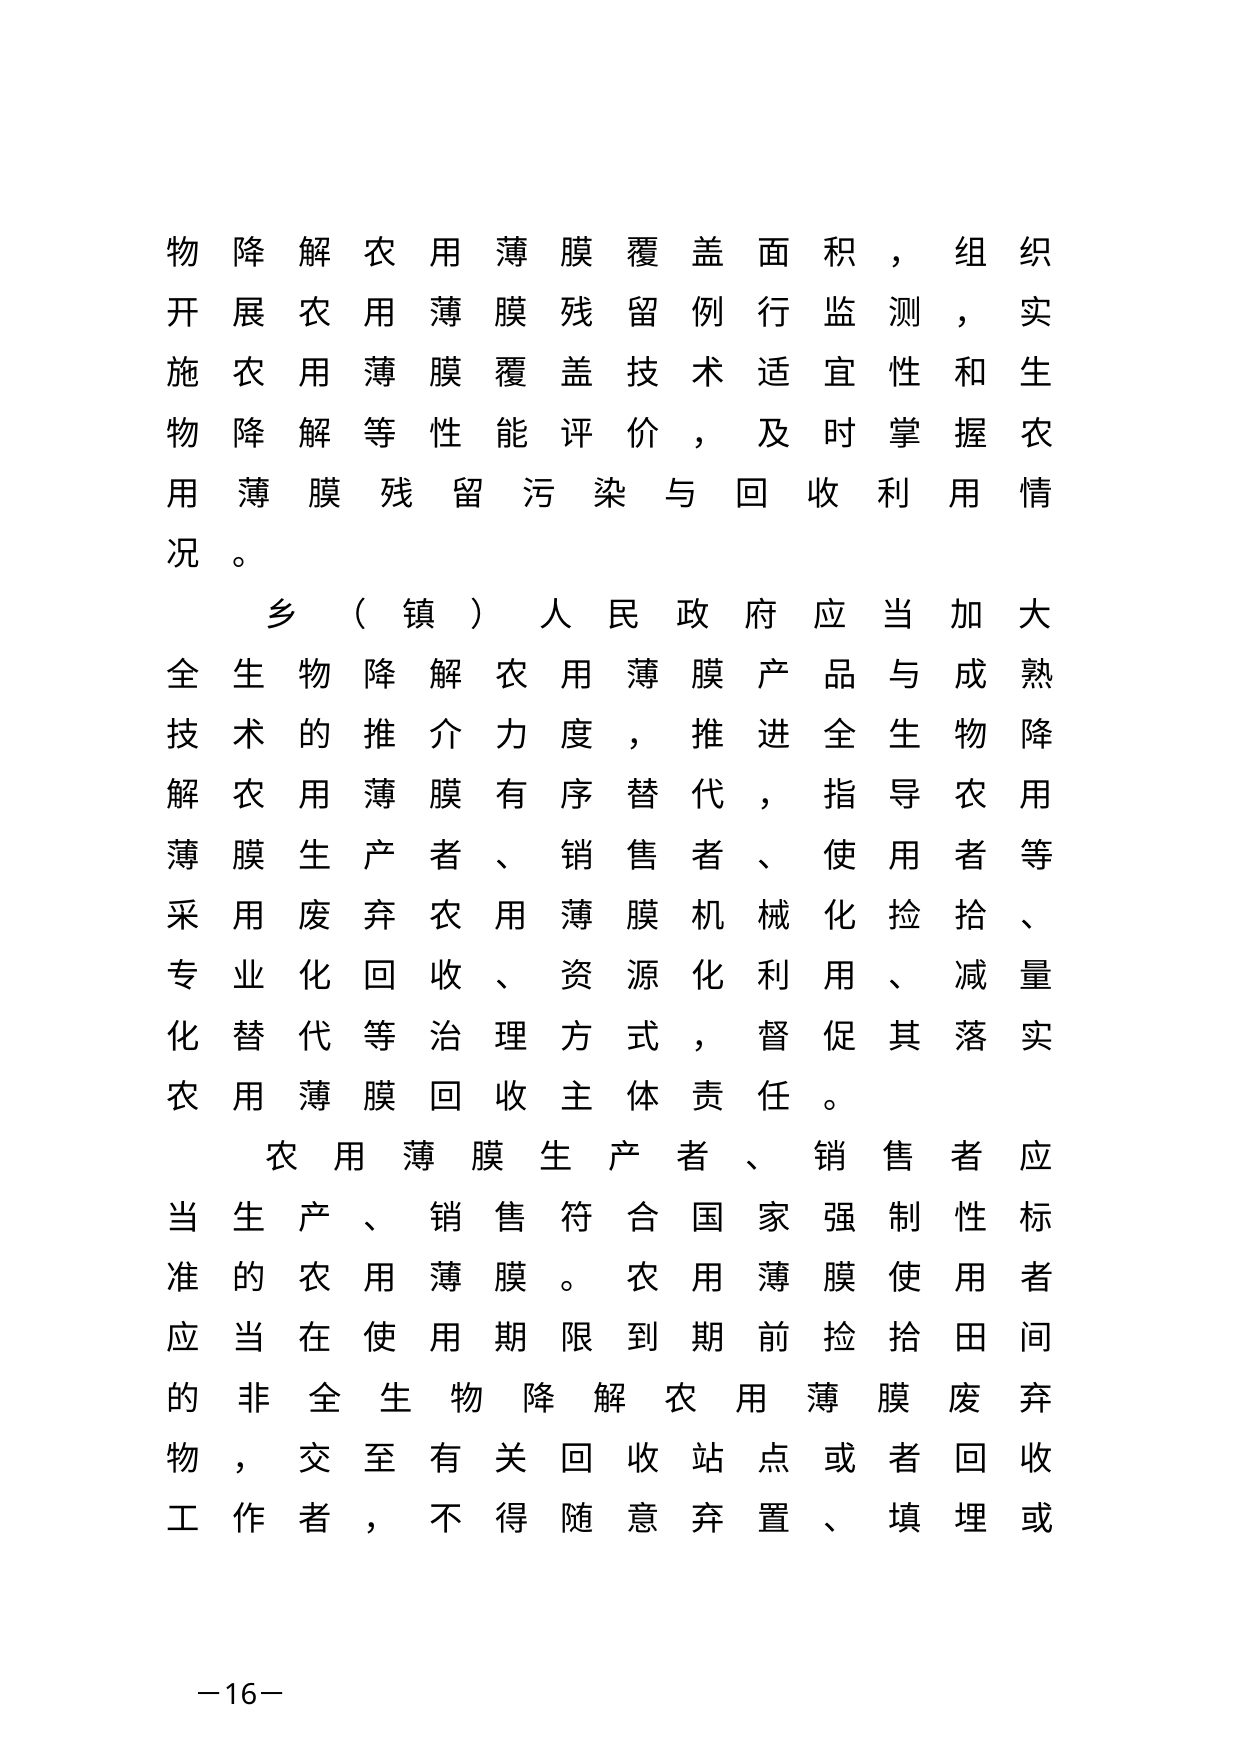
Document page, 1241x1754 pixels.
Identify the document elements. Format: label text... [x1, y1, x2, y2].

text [167, 1124, 1085, 1546]
text 乡（镇）人民政府应当加大全生物降解农用薄膜产品与成熟技术的推介力度，推进全生物降解农用薄膜有序替代，指导农用薄膜生产者、销售者、使用者等采用废弃农用薄膜机械化捡拾、专业化回收、资源化利用、减量化替代等治理方式，督促其落实农用薄膜回收主体责任。 [167, 581, 1085, 1124]
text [167, 219, 1085, 581]
